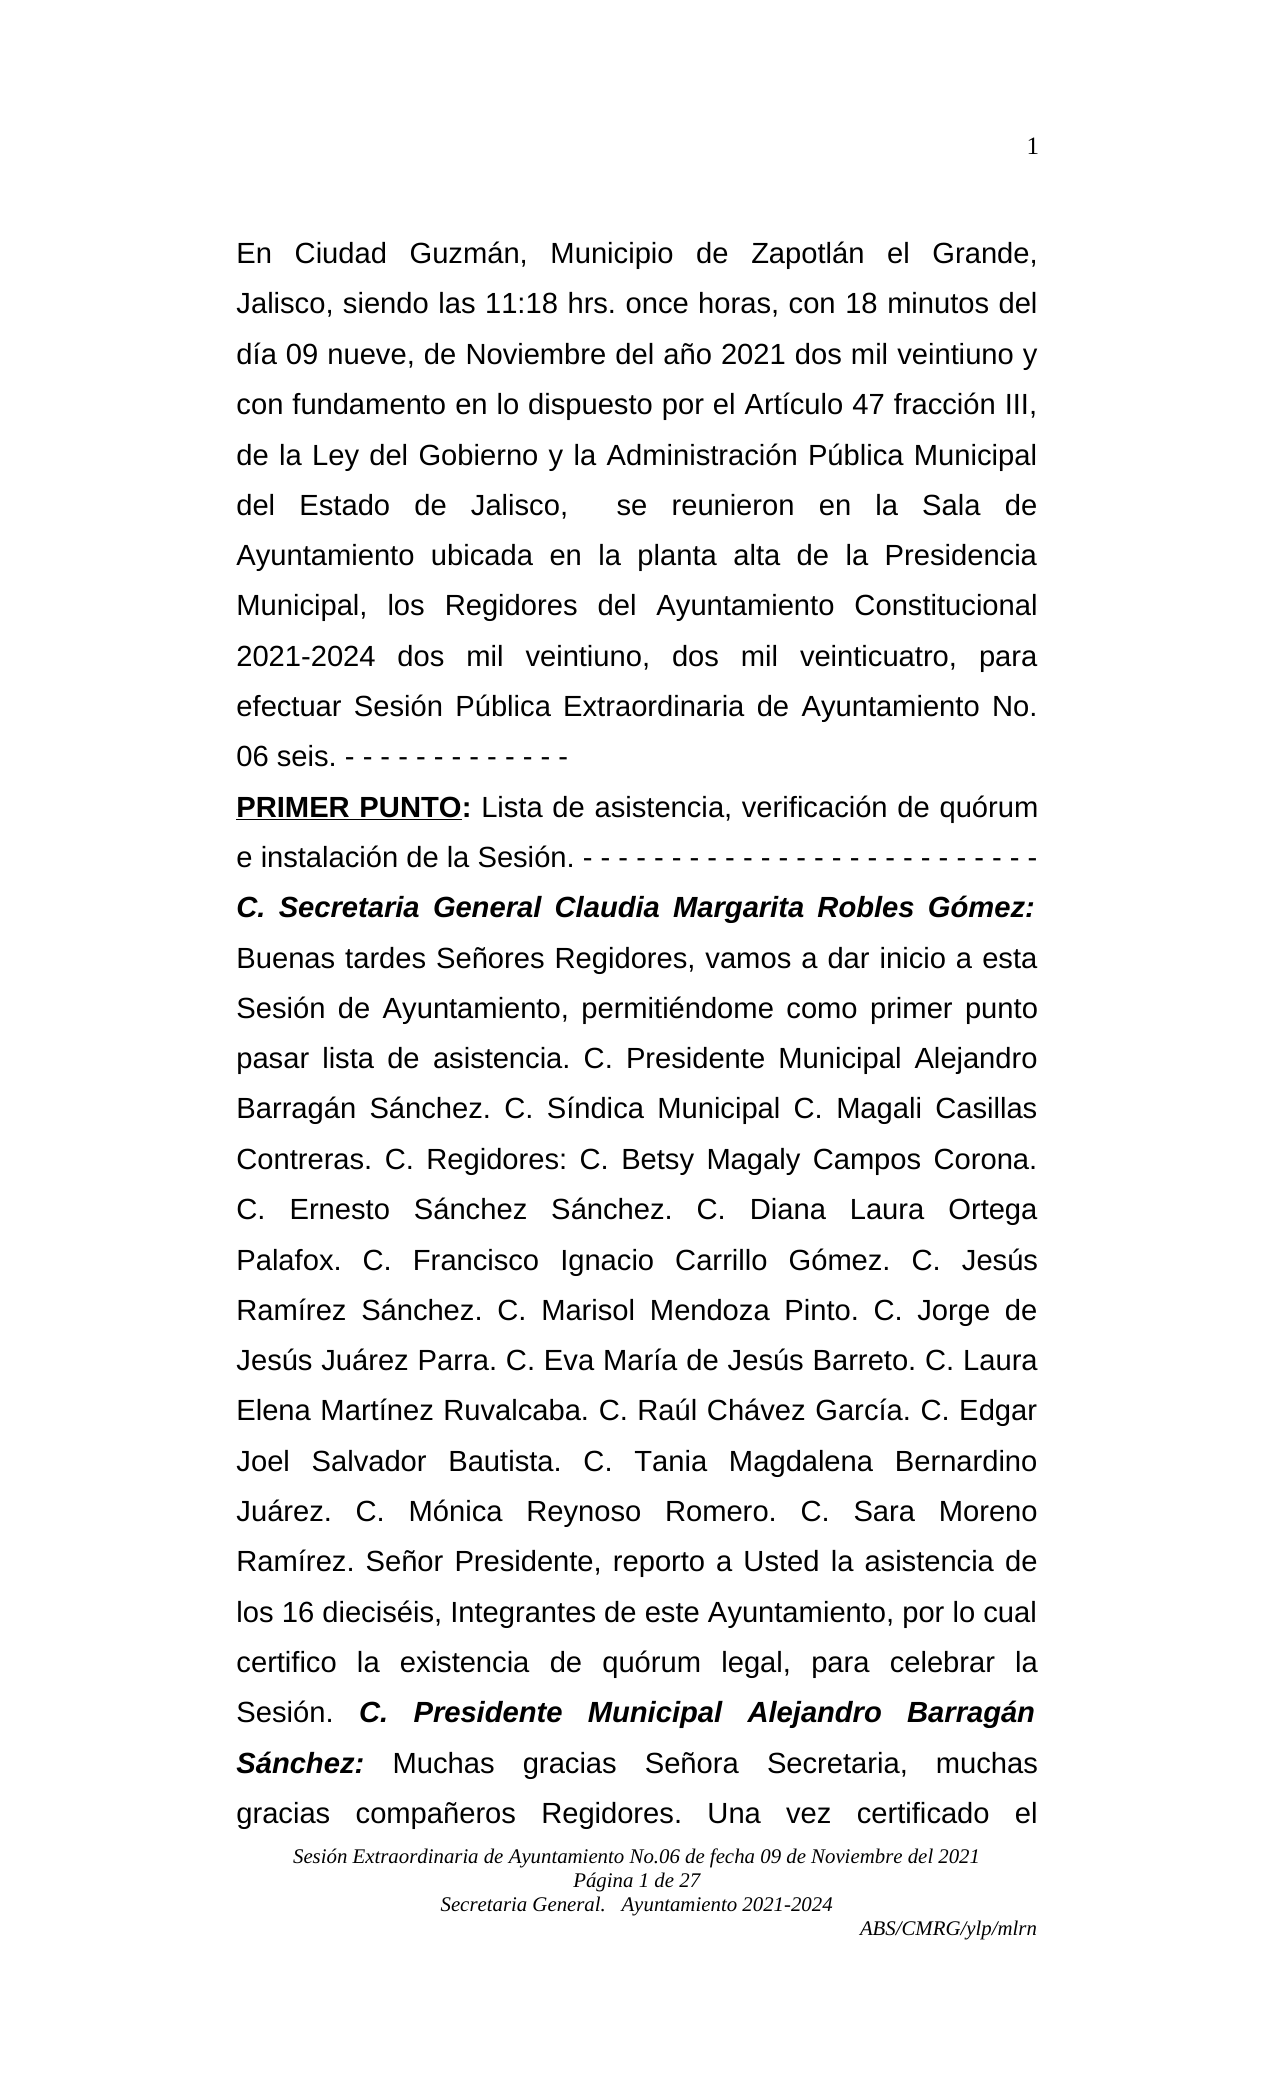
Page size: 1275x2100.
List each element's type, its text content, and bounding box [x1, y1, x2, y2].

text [236, 790, 1039, 1829]
text En Ciudad Guzmán, Municipio de Zapotlán el Grande, Jalisco, siendo las 11:18 hrs. once horas, con 18 minutos del día 09 nueve, de Noviembre del año 2021 dos mil veintiuno y con fundamento en lo dispuesto por el Artículo 47 fracción III, de la Ley del Gobierno y la Administración Pública Municipal del Estado de Jalisco, se reunieron en la Sala de Ayuntamiento ubicada en la planta alta de la Presidencia Municipal, los Regidores del Ayuntamiento Constitucional 2021-2024 dos mil veintiuno, dos mil veinticuatro, para efectuar Sesión Pública Extraordinaria de Ayuntamiento No. 06 seis. - - - - - - - - - - - - - [236, 236, 1039, 773]
